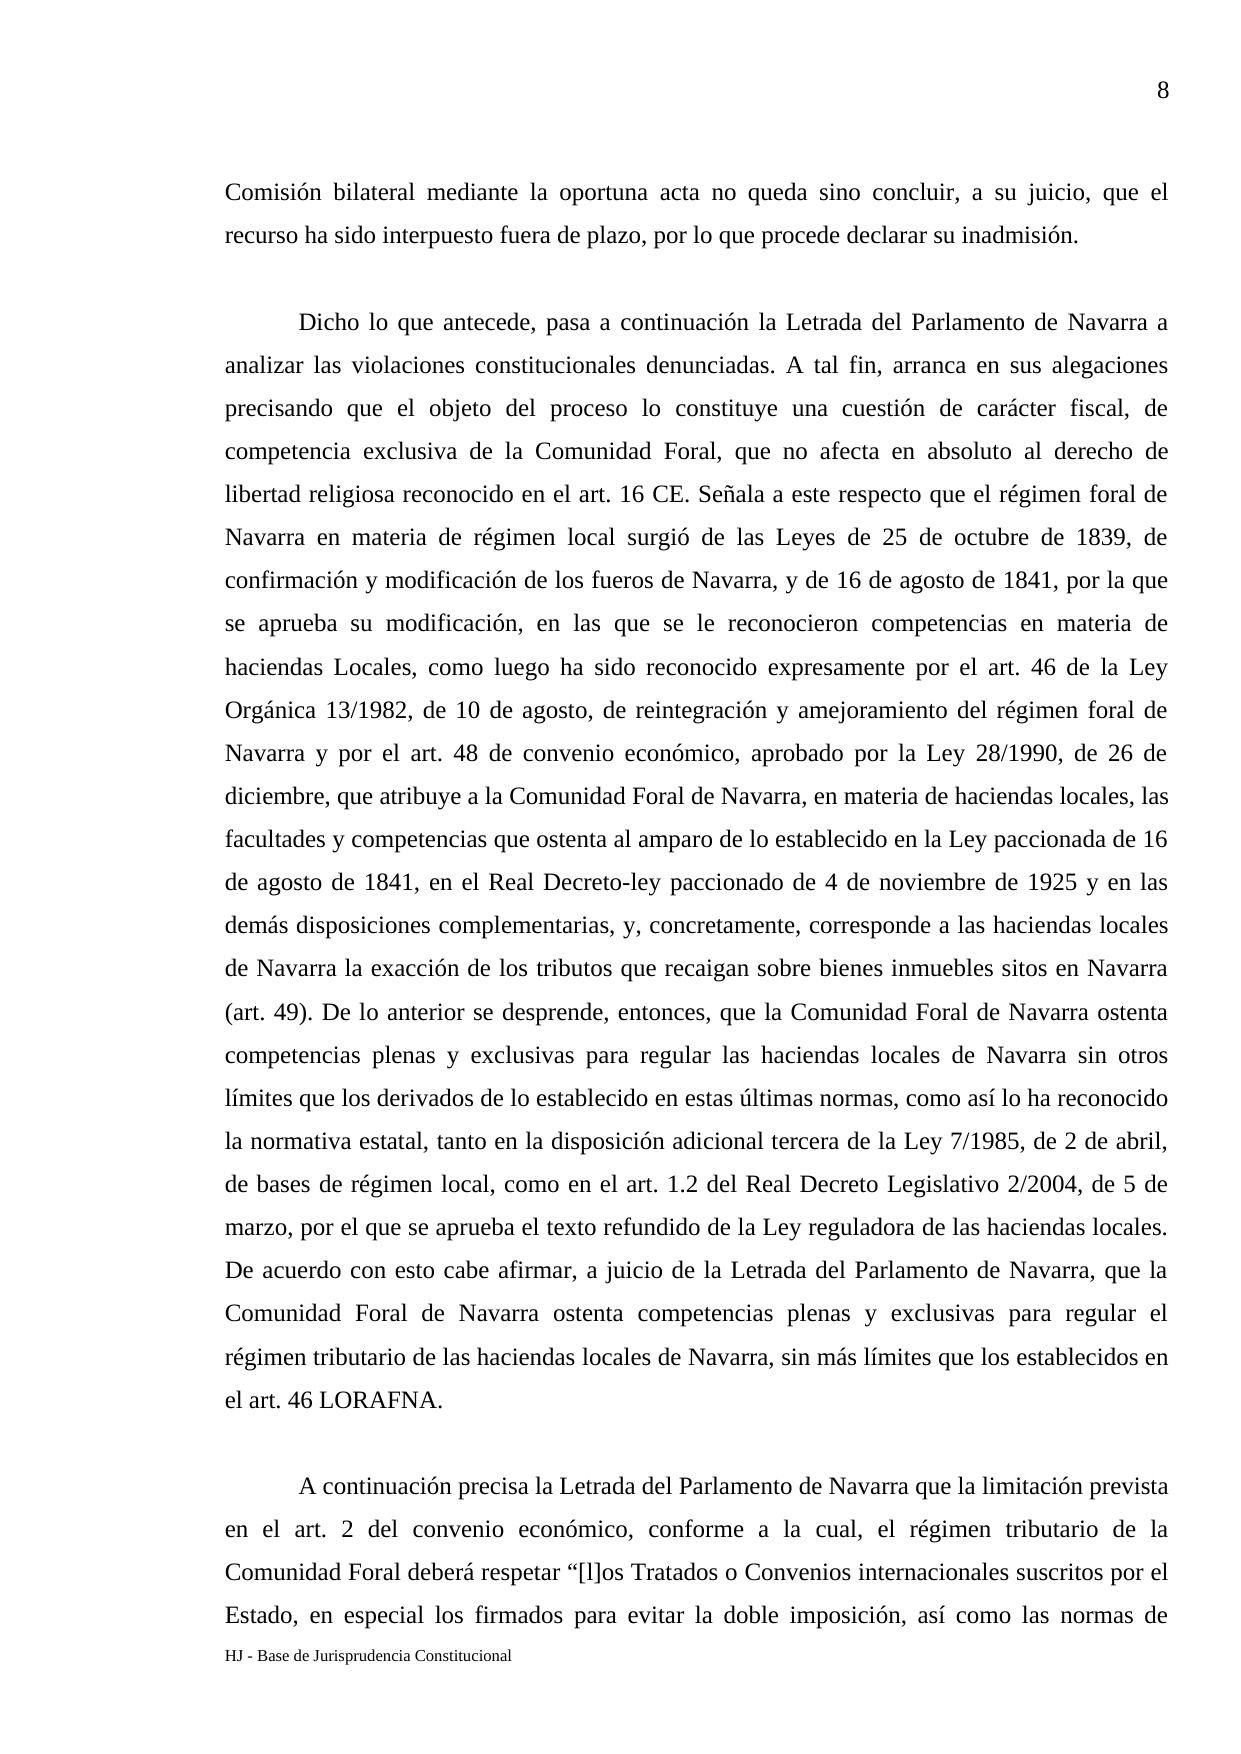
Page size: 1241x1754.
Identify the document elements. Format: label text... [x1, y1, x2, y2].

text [224, 177, 1169, 249]
text Dicho lo que antecede, pasa a continuación la Letrada del Parlamento de Navarra a analizar las violaciones constitucionales denunciadas. A tal fin, arranca en sus alegaciones precisando que el objeto del proceso lo constituye una cuestión de carácter fiscal, de competencia exclusiva de la Comunidad Foral, que no afecta en absoluto al derecho de libertad religiosa reconocido en el art. 16 CE. Señala a este respecto que el régimen foral de Navarra en materia de régimen local surgió de las Leyes de 25 de octubre de 1839, de confirmación y modificación de los fueros de Navarra, y de 16 de agosto de 1841, por la que se aprueba su modificación, en las que se le reconocieron competencias en materia de haciendas Locales, como luego ha sido reconocido expresamente por el art. 46 de la Ley Orgánica 13/1982, de 10 de agosto, de reintegración y amejoramiento del régimen foral de Navarra y por el art. 48 de convenio económico, aprobado por la Ley 28/1990, de 26 de diciembre, que atribuye a la Comunidad Foral de Navarra, en materia de haciendas locales, las facultades y competencias que ostenta al amparo de lo establecido en la Ley paccionada de 16 de agosto de 1841, en el Real Decreto-ley paccionado de 4 de noviembre de 1925 y en las demás disposiciones complementarias, y, concretamente, corresponde a las haciendas locales de Navarra la exacción de los tributos que recaigan sobre bienes inmuebles sitos en Navarra (art. 49). De lo anterior se desprende, entonces, que la Comunidad Foral de Navarra ostenta competencias plenas y exclusivas para regular las haciendas locales de Navarra sin otros límites que los derivados de lo establecido en estas últimas normas, como así lo ha reconocido la normativa estatal, tanto en la disposición adicional tercera de la Ley 7/1985, de 2 de abril, de bases de régimen local, como en el art. 1.2 del Real Decreto Legislativo 2/2004, de 5 de marzo, por el que se aprueba el texto refundido de la Ley reguladora de las haciendas locales. De acuerdo con esto cabe afirmar, a juicio de la Letrada del Parlamento de Navarra, que la Comunidad Foral de Navarra ostenta competencias plenas y exclusivas para regular el régimen tributario de las haciendas locales de Navarra, sin más límites que los establecidos en el art. 46 LORAFNA. [224, 307, 1169, 1413]
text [224, 1471, 1169, 1629]
